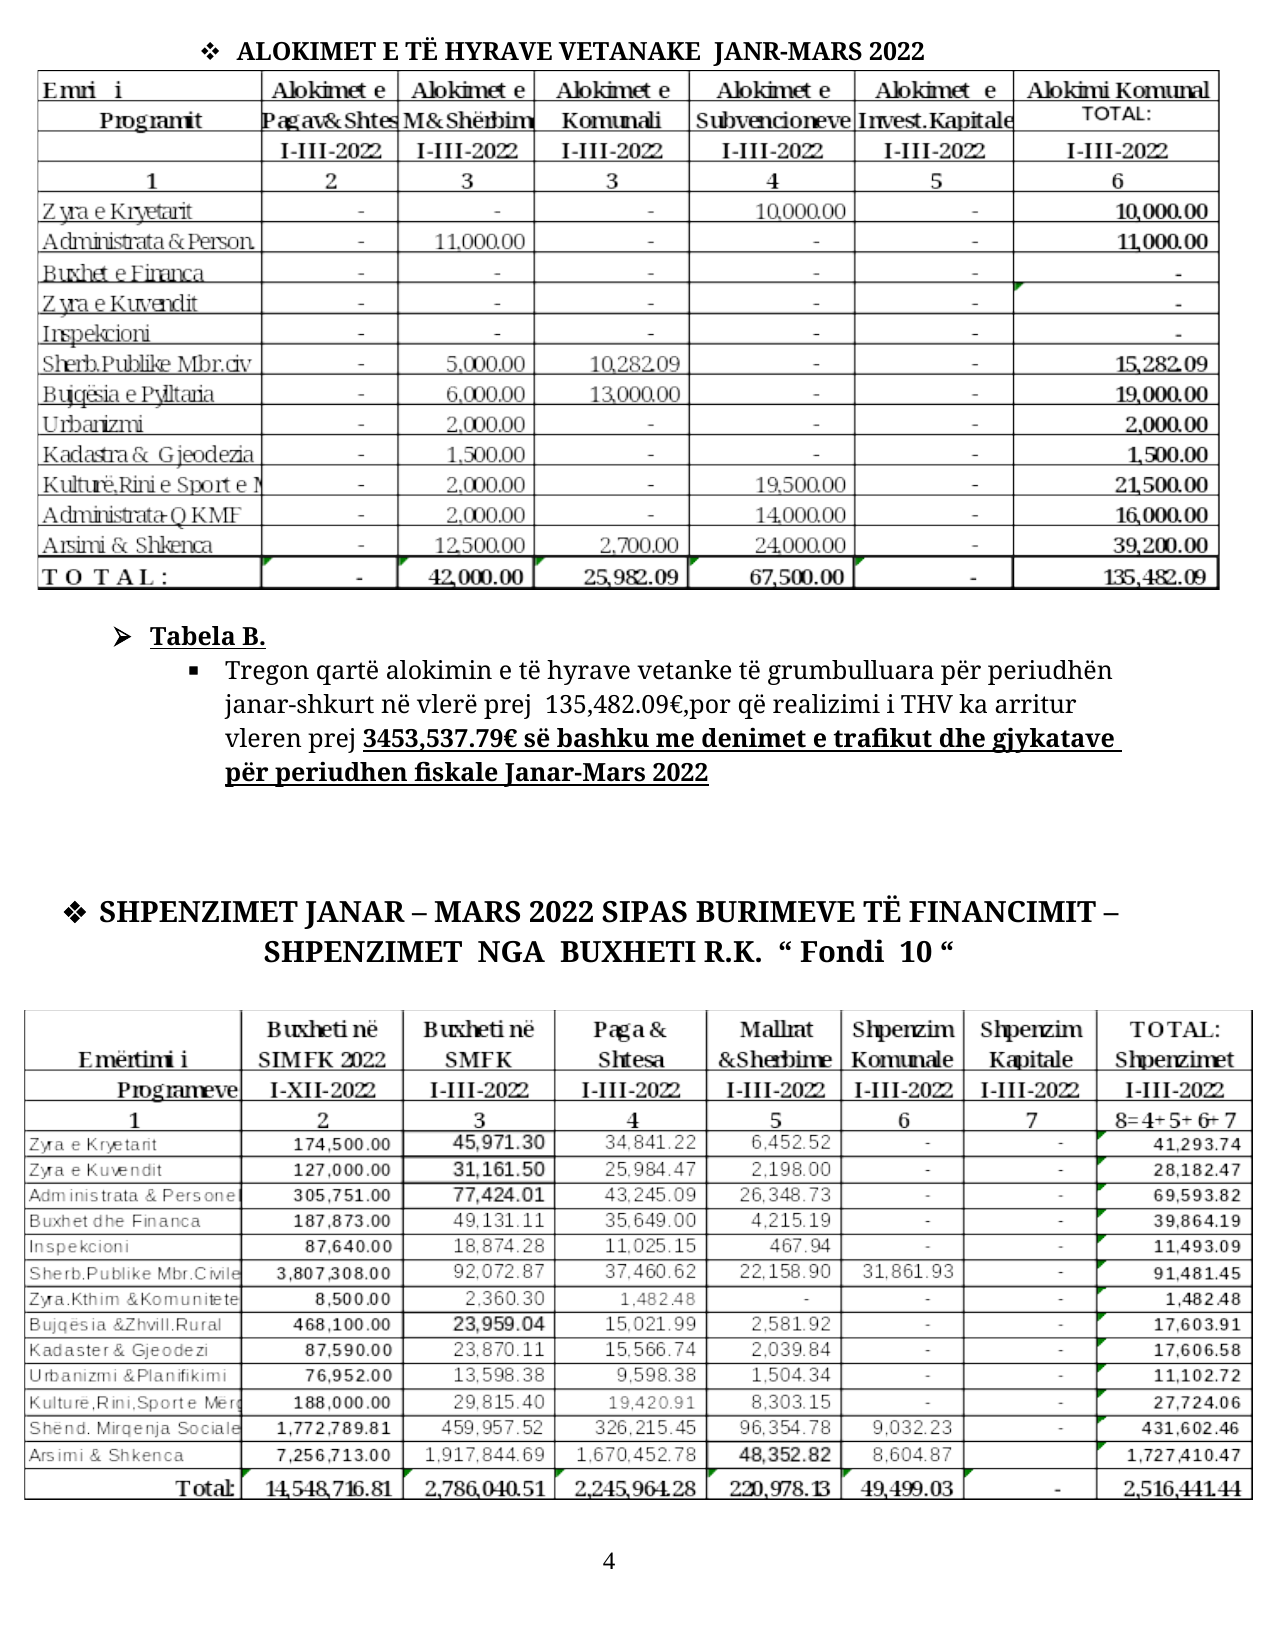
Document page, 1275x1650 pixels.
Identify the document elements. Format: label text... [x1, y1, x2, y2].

list ALOKIMET E TË HYRAVE VETANAKE JANR-MARS 2022 [19, 34, 1106, 68]
list Tregon qartë alokimin e të hyrave vetanke të grumbulluara për periudhën janar-shkurt në vlerë prej 135,482.09€,por që realizimi i THV ka arritur vleren prej 3453,537.79€ së bashku me denimet e trafikut dhe gjykatave për periudhen fiskale Janar-Mars 2022 [187, 653, 1143, 789]
list Tabela B. [112, 619, 1143, 653]
list SHPENZIMET JANAR – MARS 2022 SIPAS BURIMEVE TË FINANCIMIT – [37, 891, 1143, 931]
text SHPENZIMET NGA BUXHETI R.K. “ Fondi 10 “ [75, 931, 1143, 971]
